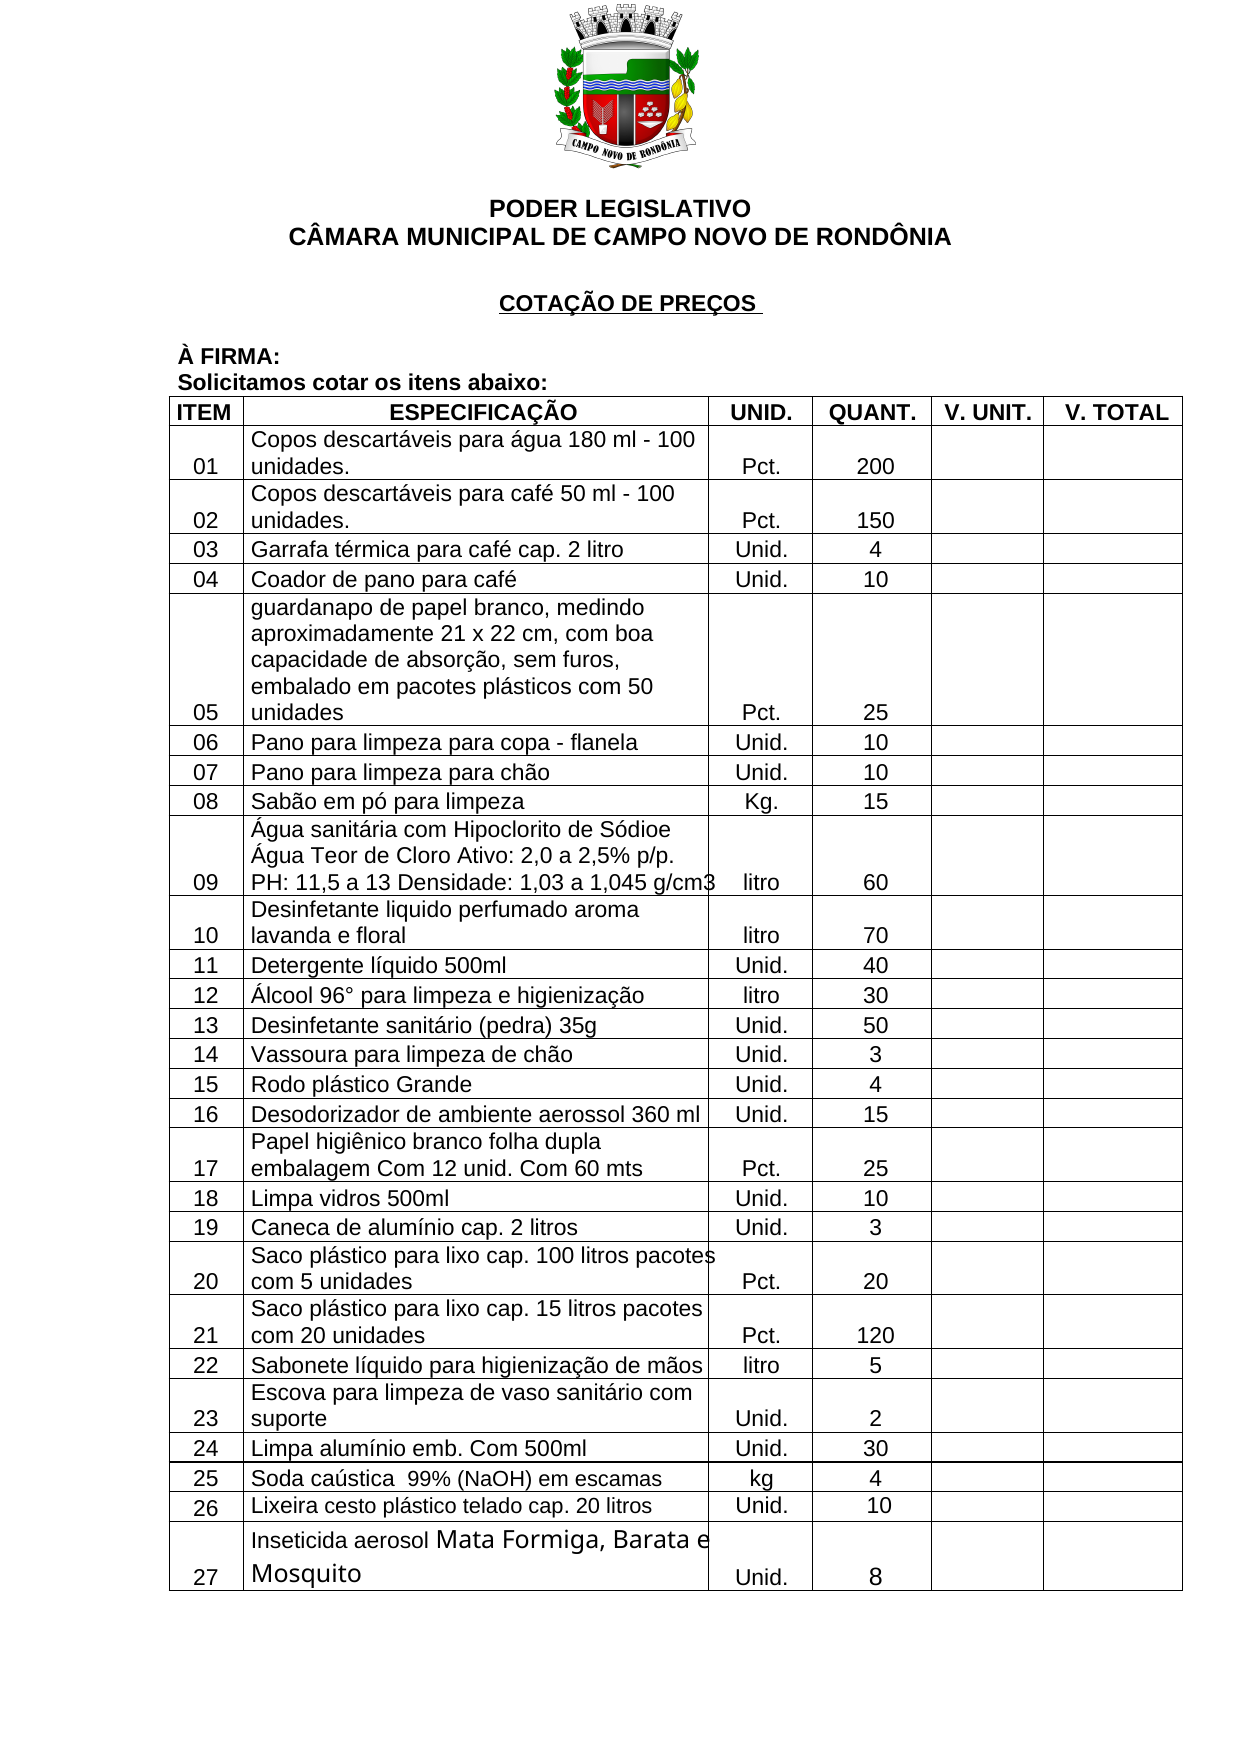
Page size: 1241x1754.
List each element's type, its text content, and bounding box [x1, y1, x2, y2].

table_cell 26 [170, 1492, 243, 1521]
table_cell Desinfetante liquido perfumado aroma lavanda e floral [244, 896, 708, 948]
table_cell 19 [170, 1212, 243, 1241]
table_cell 70 [813, 896, 931, 948]
table_header QUANT. [813, 397, 931, 425]
table_cell [932, 534, 1043, 563]
table_cell [1044, 1463, 1182, 1491]
table_cell [1044, 480, 1182, 533]
table_cell Unid. [709, 1433, 812, 1461]
table_cell [932, 1242, 1043, 1294]
table_cell [932, 564, 1043, 592]
table_cell 15 [170, 1069, 243, 1097]
table_cell [932, 1522, 1043, 1590]
table_cell 02 [170, 480, 243, 533]
table_cell Unid. [709, 1009, 812, 1038]
table_cell 16 [170, 1099, 243, 1127]
table_cell 23 [170, 1379, 243, 1432]
table_cell Detergente líquido 500ml [244, 950, 708, 978]
table_cell 25 [813, 1128, 931, 1181]
table_cell Pano para limpeza para copa - flanela [244, 726, 708, 755]
table_cell [932, 1069, 1043, 1097]
table_cell Pct. [709, 1295, 812, 1348]
table_cell Unid. [709, 1099, 812, 1127]
table_cell 04 [170, 564, 243, 592]
table_cell Lixeira cesto plástico telado cap. 20 litros [244, 1492, 708, 1521]
table_cell 4 [813, 1463, 931, 1491]
table_cell Unid. [709, 1379, 812, 1432]
table_cell 60 [813, 816, 931, 895]
table_cell Papel higiênico branco folha dupla embalagem Com 12 unid. Com 60 mts [244, 1128, 708, 1181]
table_cell [932, 594, 1043, 725]
table_cell 50 [813, 1009, 931, 1038]
table_cell 30 [813, 1433, 931, 1461]
table_cell [1044, 979, 1182, 1008]
table_cell [932, 950, 1043, 978]
table_cell Sabão em pó para limpeza [244, 786, 708, 815]
table_cell [932, 1212, 1043, 1241]
table_cell [1044, 1492, 1182, 1521]
text Solicitamos cotar os itens abaixo: [177, 369, 1078, 396]
table_cell Soda caústica 99% (NaOH) em escamas [244, 1463, 708, 1491]
table_cell 06 [170, 726, 243, 755]
table_cell 15 [813, 786, 931, 815]
table_cell 10 [813, 756, 931, 785]
table_header ESPECIFICAÇÃO [244, 397, 708, 425]
table_cell [1044, 534, 1182, 563]
table_cell 4 [813, 534, 931, 563]
table_cell [1044, 1433, 1182, 1461]
table_cell Unid. [709, 756, 812, 785]
table_cell 20 [813, 1242, 931, 1294]
table_cell 150 [813, 480, 931, 533]
table_cell Coador de pano para café [244, 564, 708, 592]
table_cell [1044, 1069, 1182, 1097]
table_cell 09 [170, 816, 243, 895]
table_cell Copos descartáveis para café 50 ml - 100 unidades. [244, 480, 708, 533]
table_cell Pct. [709, 480, 812, 533]
table_cell litro [709, 979, 812, 1008]
table_cell 13 [170, 1009, 243, 1038]
table_cell Copos descartáveis para água 180 ml - 100 unidades. [244, 426, 708, 479]
table_cell 12 [170, 979, 243, 1008]
table_cell Pct. [709, 1128, 812, 1181]
table_cell 5 [813, 1349, 931, 1378]
table_cell Unid. [709, 1492, 812, 1521]
table_cell 08 [170, 786, 243, 815]
table_cell 15 [813, 1099, 931, 1127]
table_cell [1044, 896, 1182, 948]
table_cell Pct. [709, 1242, 812, 1294]
table_cell [932, 1009, 1043, 1038]
table_cell [932, 1463, 1043, 1491]
text À FIRMA: [177, 343, 1078, 369]
table_cell Garrafa térmica para café cap. 2 litro [244, 534, 708, 563]
table_cell [932, 816, 1043, 895]
table_cell litro [709, 896, 812, 948]
table_cell Saco plástico para lixo cap. 100 litros pacotes com 5 unidades [244, 1242, 708, 1294]
table_cell [932, 1379, 1043, 1432]
table_cell 01 [170, 426, 243, 479]
table_cell [1044, 726, 1182, 755]
table_cell 4 [813, 1069, 931, 1097]
table_cell 25 [170, 1463, 243, 1491]
table_cell Pano para limpeza para chão [244, 756, 708, 785]
table_header V. UNIT. [932, 397, 1043, 425]
table_cell 8 [813, 1522, 931, 1590]
table_cell litro [709, 816, 812, 895]
table_cell kg [709, 1463, 812, 1491]
table_cell Unid. [709, 1212, 812, 1241]
table_cell guardanapo de papel branco, medindo aproximadamente 21 x 22 cm, com boa capacidade de absorção, sem furos, embalado em pacotes plásticos com 50 unidades [344, 594, 708, 725]
table_cell 27 [170, 1522, 243, 1590]
table_header V. TOTAL [1044, 397, 1182, 425]
picture [549, 0, 704, 177]
table_cell [1044, 1379, 1182, 1432]
table_cell Unid. [709, 564, 812, 592]
table_cell [932, 1182, 1043, 1211]
table_cell 10 [813, 1492, 931, 1521]
table_cell 24 [170, 1433, 243, 1461]
table_cell 30 [813, 979, 931, 1008]
text COTAÇÃO DE PREÇOS [177, 290, 1078, 317]
table_cell 2 [813, 1379, 931, 1432]
table_cell 120 [813, 1295, 931, 1348]
table_cell Sabonete líquido para higienização de mãos [244, 1349, 708, 1378]
table_cell [1044, 1182, 1182, 1211]
table_cell Unid. [709, 534, 812, 563]
table_cell 20 [170, 1242, 243, 1294]
table_cell Saco plástico para lixo cap. 15 litros pacotes com 20 unidades [244, 1295, 708, 1348]
table_cell 07 [170, 756, 243, 785]
table_cell Escova para limpeza de vaso sanitário com suporte [244, 1379, 708, 1432]
table_cell [1044, 1039, 1182, 1068]
table_cell Desinfetante sanitário (pedra) 35g [244, 1009, 708, 1038]
table_cell 10 [813, 726, 931, 755]
table_cell [1044, 786, 1182, 815]
table_cell Álcool 96° para limpeza e higienização [244, 979, 708, 1008]
table_cell [932, 1295, 1043, 1348]
table_cell 14 [170, 1039, 243, 1068]
table_cell [932, 786, 1043, 815]
table_cell Limpa alumínio emb. Com 500ml [244, 1433, 708, 1461]
table_cell 3 [813, 1039, 931, 1068]
table_cell Unid. [709, 1522, 812, 1590]
table_cell [932, 979, 1043, 1008]
table_cell 200 [813, 426, 931, 479]
table_cell 18 [170, 1182, 243, 1211]
table_cell [932, 896, 1043, 948]
table_cell Água sanitária com Hipoclorito de Sódioe Água Teor de Cloro Ativo: 2,0 a 2,5% p/p. PH: 11,5 a 13 Densidade: 1,03 a 1,045 g/cm3 [244, 816, 708, 895]
table_cell Inseticida aerosol Mata Formiga, Barata e Mosquito [244, 1522, 708, 1590]
table_cell 03 [170, 534, 243, 563]
table_cell [1044, 1522, 1182, 1590]
table_cell 40 [813, 950, 931, 978]
table_cell [1044, 816, 1182, 895]
table_cell 10 [170, 896, 243, 948]
table_cell Pct. [709, 594, 812, 725]
table_cell Unid. [709, 1039, 812, 1068]
table_cell [932, 1128, 1043, 1181]
table_cell [1044, 1128, 1182, 1181]
table_header UNID. [709, 397, 812, 425]
table_cell [932, 1349, 1043, 1378]
table_cell 05 [170, 594, 243, 725]
table_cell Unid. [709, 950, 812, 978]
table_cell 25 [813, 594, 931, 725]
table_cell [932, 756, 1043, 785]
table_cell [1044, 1212, 1182, 1241]
table_cell 22 [170, 1349, 243, 1378]
table_header ITEM [170, 397, 243, 425]
table_cell Desodorizador de ambiente aerossol 360 ml [244, 1099, 708, 1127]
table_cell Pct. [709, 426, 812, 479]
table_cell [1044, 950, 1182, 978]
table_cell 21 [170, 1295, 243, 1348]
table_cell 10 [813, 564, 931, 592]
table_cell litro [709, 1349, 812, 1378]
table_cell [932, 426, 1043, 479]
table_cell [932, 1039, 1043, 1068]
table_cell [1044, 756, 1182, 785]
table_cell [932, 480, 1043, 533]
table_cell [1044, 426, 1182, 479]
table_cell [932, 1492, 1043, 1521]
table_cell [1044, 1099, 1182, 1127]
table_cell [932, 1433, 1043, 1461]
table_cell [1044, 594, 1182, 725]
table_cell 17 [170, 1128, 243, 1181]
table_cell 11 [170, 950, 243, 978]
table_cell 3 [813, 1212, 931, 1241]
table_cell Limpa vidros 500ml [244, 1182, 708, 1211]
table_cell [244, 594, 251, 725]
table_cell Rodo plástico Grande [244, 1069, 708, 1097]
table_cell Unid. [709, 726, 812, 755]
table_cell [1044, 564, 1182, 592]
table_cell [1044, 1242, 1182, 1294]
table_cell Vassoura para limpeza de chão [244, 1039, 708, 1068]
table_cell Kg. [709, 786, 812, 815]
table_cell [1044, 1295, 1182, 1348]
table_cell [1044, 1009, 1182, 1038]
table_cell [932, 726, 1043, 755]
table_cell [1044, 1349, 1182, 1378]
table_cell [932, 1099, 1043, 1127]
table_cell Unid. [709, 1182, 812, 1211]
table_cell Caneca de alumínio cap. 2 litros [244, 1212, 708, 1241]
table_cell 10 [813, 1182, 931, 1211]
table_cell Unid. [709, 1069, 812, 1097]
